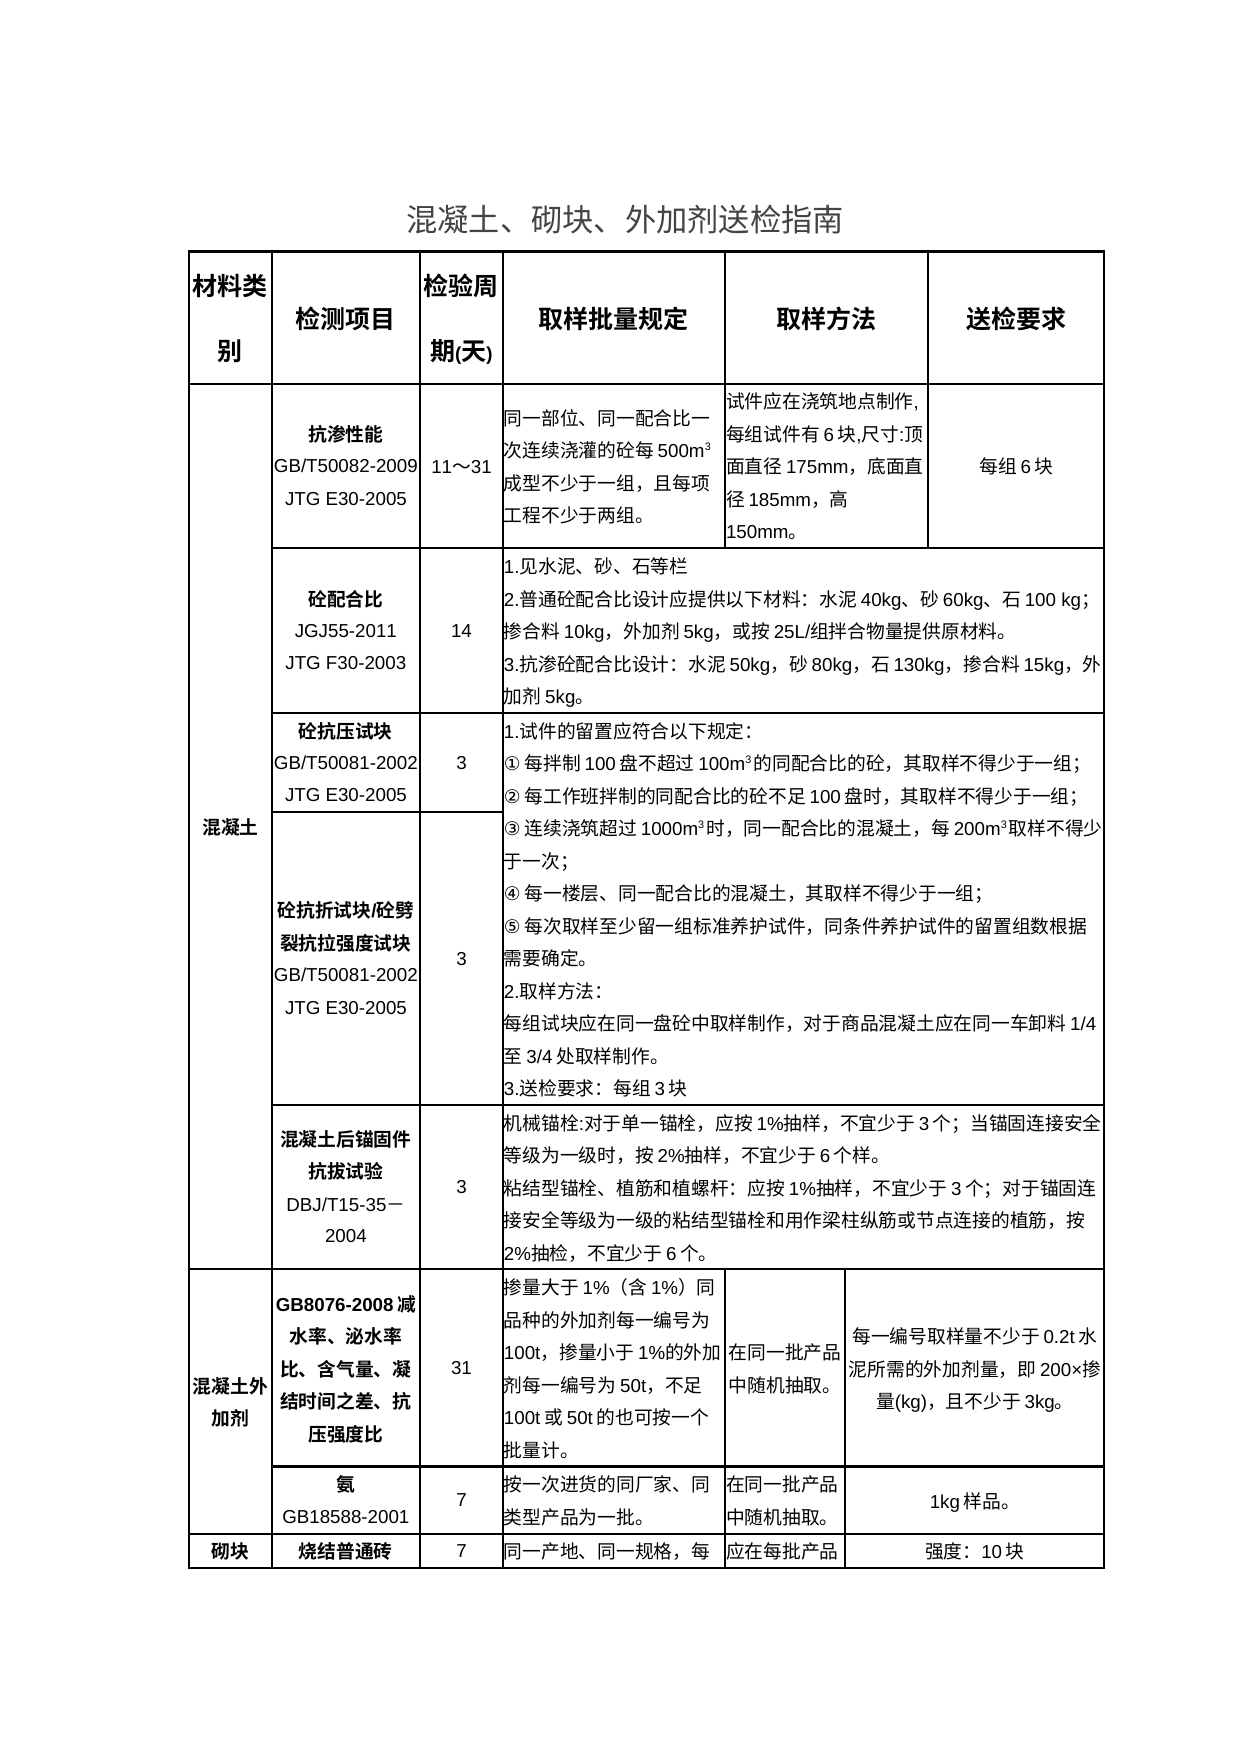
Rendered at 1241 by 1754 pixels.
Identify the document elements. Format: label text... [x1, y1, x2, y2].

table_header 检验周期(天) [421, 253, 502, 382]
table_cell 掺量大于1%（含1%）同品种的外加剂每一编号为100t，掺量小于1%的外加剂每一编号为50t，不足100t或50t的也可按一个批量计。 [504, 1270, 724, 1465]
table_header 取样方法 [726, 253, 927, 382]
table_cell 混凝土 [190, 385, 271, 1268]
table_cell 在同一批产品中随机抽取。 [726, 1270, 844, 1465]
table_cell 烧结普通砖 GB5101-2003 [273, 1535, 419, 1567]
table_cell 应在每批产品堆垛中，随机抽取。 [726, 1535, 844, 1567]
table_cell 强度：10块 备用：5块 [846, 1535, 1103, 1567]
table_cell 3 [421, 714, 502, 811]
table_cell 每组6块 [929, 385, 1103, 547]
table_header 送检要求 [929, 253, 1103, 382]
table_cell 机械锚栓:对于单一锚栓，应按1%抽样，不宜少于3个；当锚固连接安全等级为一级时，按2%抽样，不宜少于6个样。 粘结型锚栓、植筋和植螺杆：应按1%抽样，不宜少于3个；对于锚固连接安全等级为一级的粘结型锚栓和用作梁柱纵筋或节点连接的植筋，按2%抽检，不宜少于6个。 [504, 1106, 1103, 1268]
table_header 检测项目 [273, 253, 419, 382]
table_cell 在同一批产品中随机抽取。 [726, 1468, 844, 1532]
table_cell 同一部位、同一配合比一次连续浇灌的砼每500m3成型不少于一组，且每项工程不少于两组。 [504, 385, 724, 547]
table_cell 每一编号取样量不少于0.2t水泥所需的外加剂量，即200×掺量(kg)，且不少于3kg。 [846, 1270, 1103, 1465]
table_cell 1.见水泥、砂、石等栏 2.普通砼配合比设计应提供以下材料：水泥40kg、砂60kg、石100 kg；掺合料10kg，外加剂5kg，或按25L/组拌合物量提供原材料。 3.抗渗砼配合比设计：水泥50kg，砂80kg，石130kg，掺合料15kg，外加剂5kg。 [504, 549, 1103, 712]
table_cell 砼抗折试块/砼劈裂抗拉强度试块 GB/T50081-2002 JTG E30-2005 [273, 813, 419, 1104]
table_cell 砼抗压试块 GB/T50081-2002 JTG E30-2005 [273, 714, 419, 811]
table_cell 1.试件的留置应符合以下规定： ①每拌制100盘不超过100m3的同配合比的砼，其取样不得少于一组； ②每工作班拌制的同配合比的砼不足100盘时，其取样不得少于一组； ③连续浇筑超过1000m3时，同一配合比的混凝土，每200m3取样不得少于一次； ④每一楼层、同一配合比的混凝土，其取样不得少于一组； ⑤每次取样至少留一组标准养护试件，同条件养护试件的留置组数根据需要确定。 2.取样方法： 每组试块应在同一盘砼中取样制作，对于商品混凝土应在同一车卸料1/4至3/4处取样制作。 3.送检要求：每组3块 [504, 714, 1103, 1104]
table_cell 砼配合比 JGJ55-2011 JTG F30-2003 [273, 549, 419, 712]
table_cell 3 [421, 813, 502, 1104]
table_cell 7 [421, 1535, 502, 1567]
table_cell 抗渗性能 GB/T50082-2009 JTG E30-2005 [273, 385, 419, 547]
table_cell 砌块 [190, 1535, 271, 1567]
table_cell 14 [421, 549, 502, 712]
table_cell 试件应在浇筑地点制作,每组试件有6块,尺寸:顶面直径175mm，底面直径185mm，高150mm。 [726, 385, 927, 547]
table_header 材料类别 [190, 253, 271, 382]
table_header 取样批量规定 [504, 253, 724, 382]
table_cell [504, 1535, 724, 1567]
table_cell GB8076-2008减水率、泌水率比、含气量、凝结时间之差、抗压强度比 [273, 1270, 419, 1465]
table_cell 按一次进货的同厂家、同类型产品为一批。 [504, 1468, 724, 1532]
table_cell 31 [421, 1270, 502, 1465]
table_cell 11～31 [421, 385, 502, 547]
table_cell 3 [421, 1106, 502, 1268]
table_cell 混凝土外加剂 [190, 1270, 271, 1532]
table_cell 氨 GB18588-2001 [273, 1468, 419, 1532]
table_cell 混凝土后锚固件抗拔试验 DBJ/T15-35－2004 [273, 1106, 419, 1268]
table_cell 7 [421, 1468, 502, 1532]
subtitle 混凝土、砌块、外加剂送检指南 [187, 185, 1053, 250]
table_cell 1kg样品。 [846, 1468, 1103, 1532]
